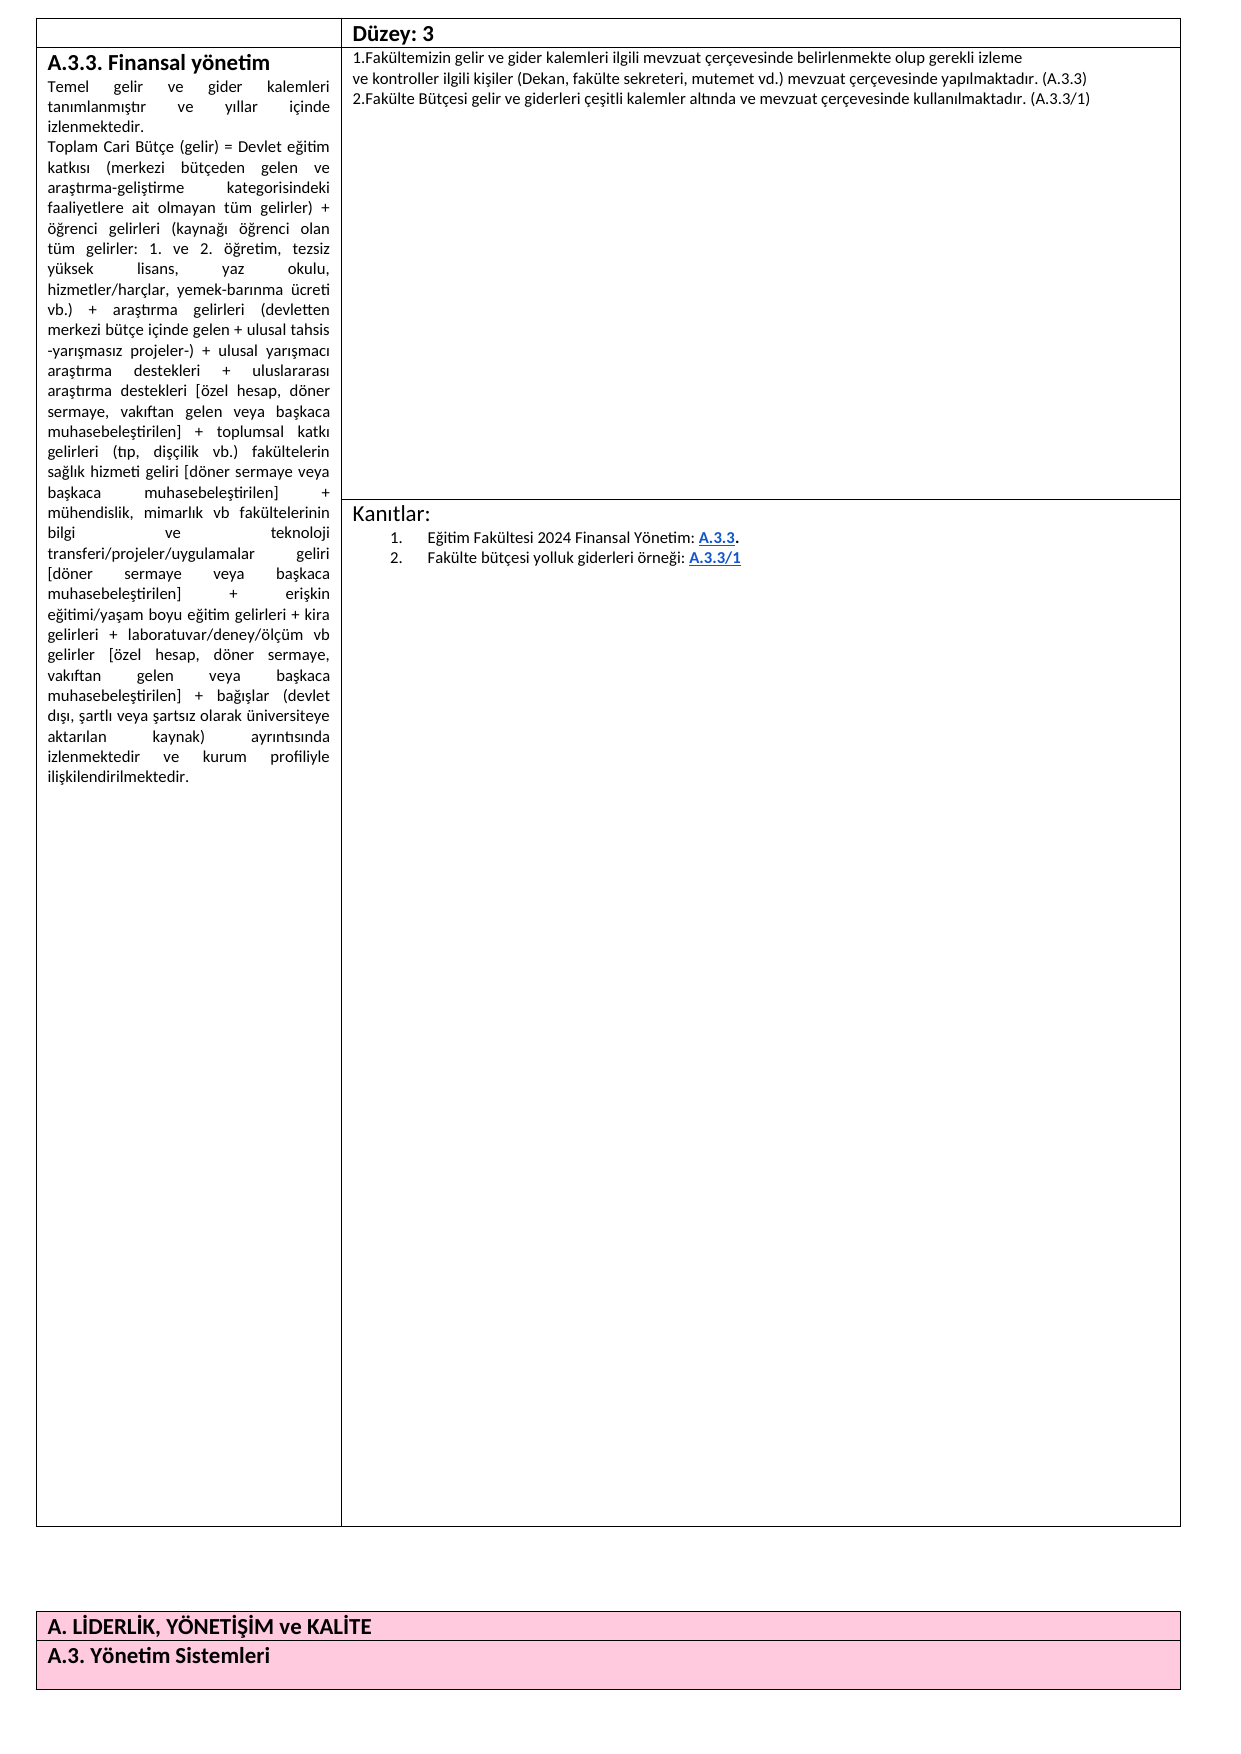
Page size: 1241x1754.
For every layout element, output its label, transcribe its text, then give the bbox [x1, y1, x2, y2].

table_cell 1.Fakültemizin gelir ve gider kalemleri ilgili mevzuat çerçevesinde belirlenmekte olup gerekli izleme ve kontroller ilgili kişiler (Dekan, fakülte sekreteri, mutemet vd.) mevzuat çerçevesinde yapılmaktadır. (A.3.3) 2.Fakülte Bütçesi gelir ve giderleri çeşitli kalemler altında ve mevzuat çerçevesinde kullanılmaktadır. (A.3.3/1) [342, 48, 1180, 498]
table_cell Kanıtlar: Eğitim Fakültesi 2024 Finansal Yönetim: A.3.3. Fakülte bütçesi yolluk giderleri örneği: A.3.3/1 [342, 500, 1180, 1526]
table_cell [37, 19, 341, 47]
table_header A. LİDERLİK, YÖNETİŞİM ve KALİTE [37, 1612, 1180, 1640]
table_cell A.3.3. Finansal yönetim Temel gelir ve gider kalemleri tanımlanmıştır ve yıllar içinde izlenmektedir. Toplam Cari Bütçe (gelir) = Devlet eğitim katkısı (merkezi bütçeden gelen ve araştırma-geliştirme kategorisindeki faaliyetlere ait olmayan tüm gelirler) + öğrenci gelirleri (kaynağı öğrenci olan tüm gelirler: 1. ve 2. öğretim, tezsiz yüksek lisans, yaz okulu, hizmetler/harçlar, yemek-barınma ücreti vb.) + araştırma gelirleri (devletten merkezi bütçe içinde gelen + ulusal tahsis -yarışmasız projeler-) + ulusal yarışmacı araştırma destekleri + uluslararası araştırma destekleri [özel hesap, döner sermaye, vakıftan gelen veya başkaca muhasebeleştirilen] + toplumsal katkı gelirleri (tıp, dişçilik vb.) fakültelerin sağlık hizmeti geliri [döner sermaye veya başkaca muhasebeleştirilen] + mühendislik, mimarlık vb fakültelerinin bilgi ve teknoloji transferi/projeler/uygulamalar geliri [döner sermaye veya başkaca muhasebeleştirilen] + erişkin eğitimi/yaşam boyu eğitim gelirleri + kira gelirleri + laboratuvar/deney/ölçüm vb gelirler [özel hesap, döner sermaye, vakıftan gelen veya başkaca muhasebeleştirilen] + bağışlar (devlet dışı, şartlı veya şartsız olarak üniversiteye aktarılan kaynak) ayrıntısında izlenmektedir ve kurum profiliyle ilişkilendirilmektedir. [37, 48, 341, 1526]
table_cell Düzey: 3 [342, 19, 1180, 47]
table_cell A.3. Yönetim Sistemleri [37, 1641, 1180, 1689]
